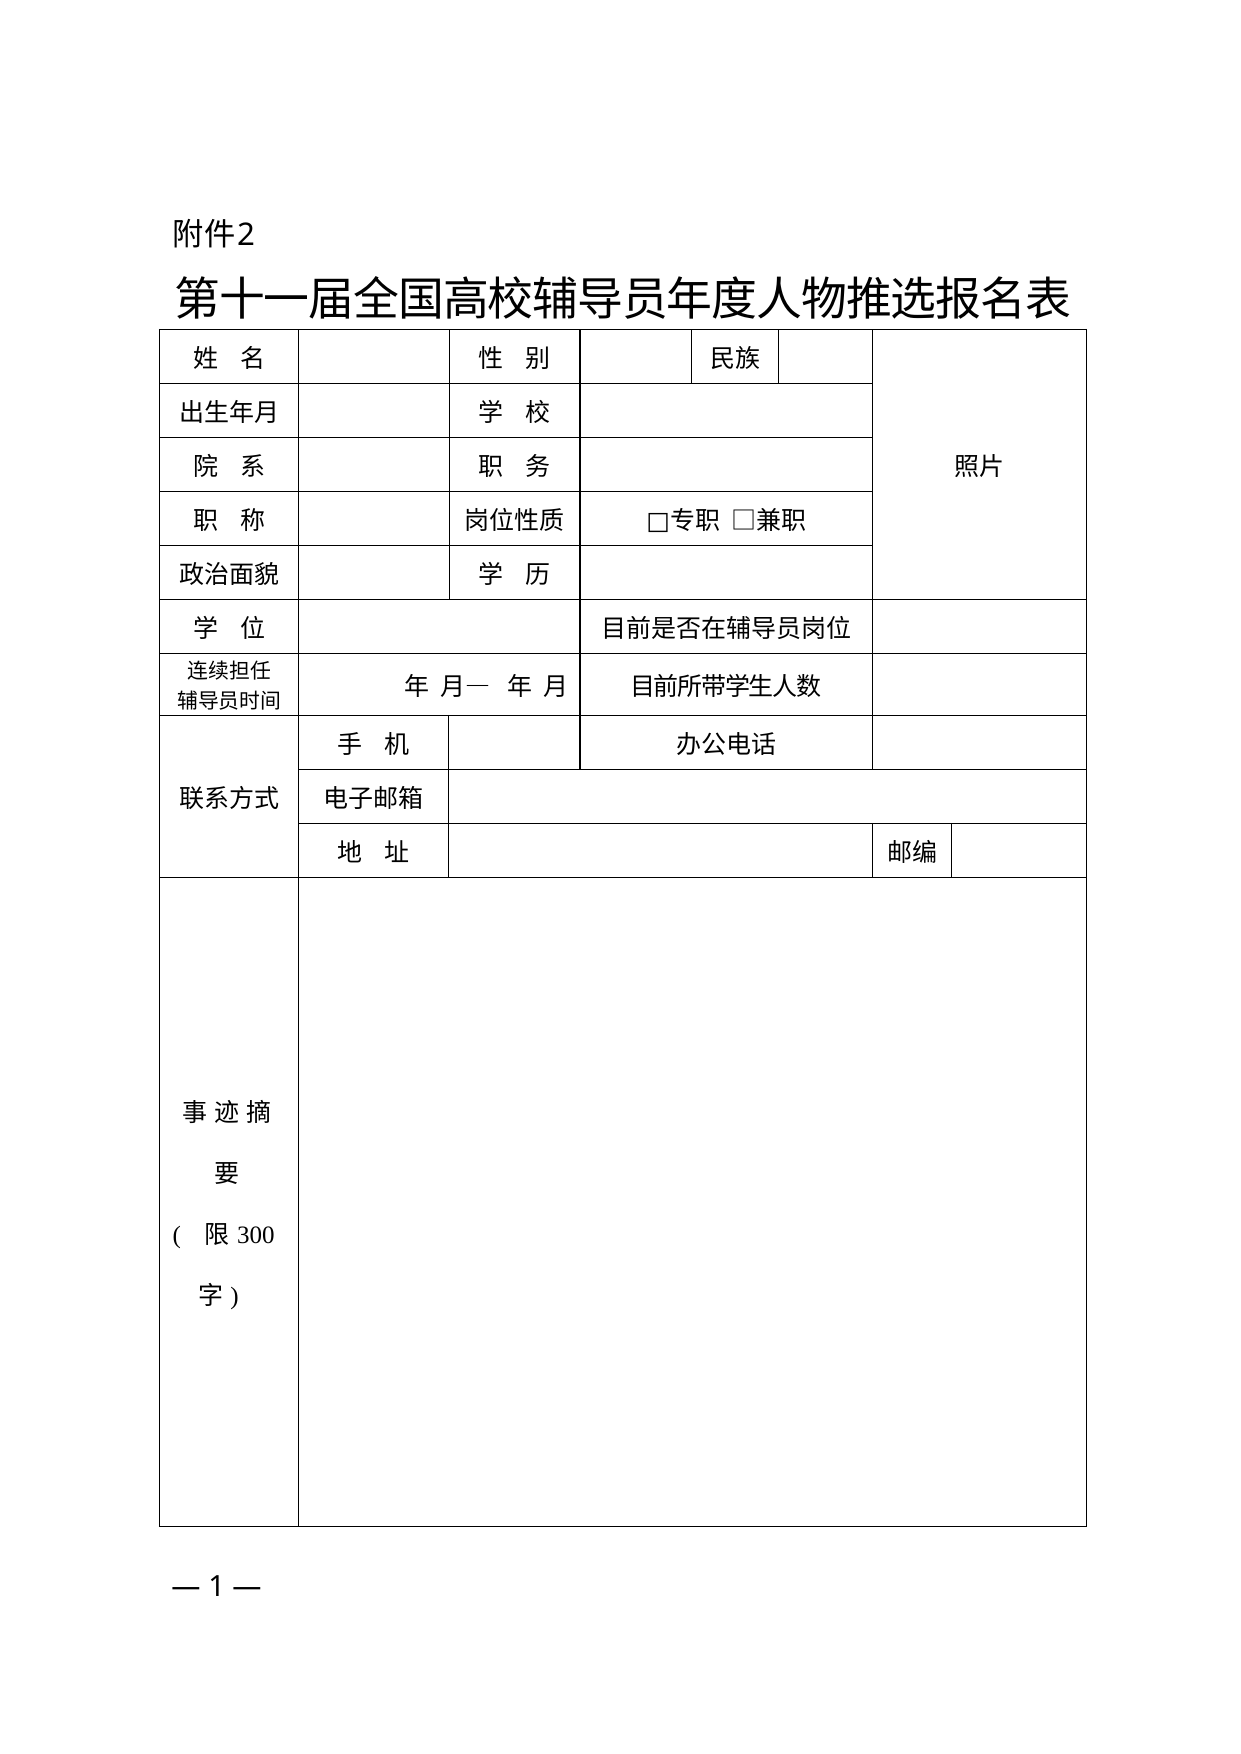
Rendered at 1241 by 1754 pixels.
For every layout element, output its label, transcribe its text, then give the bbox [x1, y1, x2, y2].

table_header 照片 [873, 330, 1086, 599]
table_cell 邮编 [873, 824, 951, 877]
text 第十一届全国高校辅导员年度人物推选报名表 [172, 262, 1074, 329]
table_cell 年 月— 年 月 [299, 654, 579, 715]
table_cell [581, 384, 872, 437]
table_cell 事迹摘要 (限300字) [160, 878, 298, 1526]
table_cell [299, 438, 449, 491]
table_cell [299, 384, 449, 437]
table_cell [952, 824, 1086, 877]
table_cell 学 历 [450, 546, 579, 599]
table_header [581, 330, 691, 383]
table_cell [873, 716, 1086, 769]
table_cell [581, 438, 872, 491]
table_cell [873, 600, 1086, 653]
table_cell □专职 □兼职 [581, 492, 872, 545]
text 附件2 [172, 201, 1074, 262]
table_cell 职 称 [160, 492, 298, 545]
table_cell [581, 546, 872, 599]
table_header 民族 [692, 330, 778, 383]
table_cell 院 系 [160, 438, 298, 491]
table_cell 联系方式 [160, 716, 298, 877]
table_cell [299, 600, 579, 653]
table_cell 电子邮箱 [299, 770, 448, 823]
table_cell [299, 878, 1086, 1526]
table_cell [449, 770, 1086, 823]
table_cell 职 务 [450, 438, 579, 491]
table_cell 政治面貌 [160, 546, 298, 599]
table_header 性 别 [450, 330, 579, 383]
table_header [299, 330, 449, 383]
table_cell 办公电话 [581, 716, 872, 769]
table_cell [299, 546, 449, 599]
table_cell 学 位 [160, 600, 298, 653]
table_cell 学 校 [450, 384, 579, 437]
table_cell 岗位性质 [450, 492, 579, 545]
table_header [779, 330, 872, 383]
table_cell [449, 716, 579, 769]
table_cell 手 机 [299, 716, 448, 769]
table_cell 目前是否在辅导员岗位 [581, 600, 872, 653]
table_cell 地 址 [299, 824, 448, 877]
table_cell [449, 824, 872, 877]
table_cell 目前所带学生人数 [581, 654, 872, 715]
table_cell [299, 492, 449, 545]
table_cell 出生年月 [160, 384, 298, 437]
table_header 姓 名 [160, 330, 298, 383]
table_cell 连续担任 辅导员时间 [160, 654, 298, 715]
table_cell [873, 654, 1086, 715]
